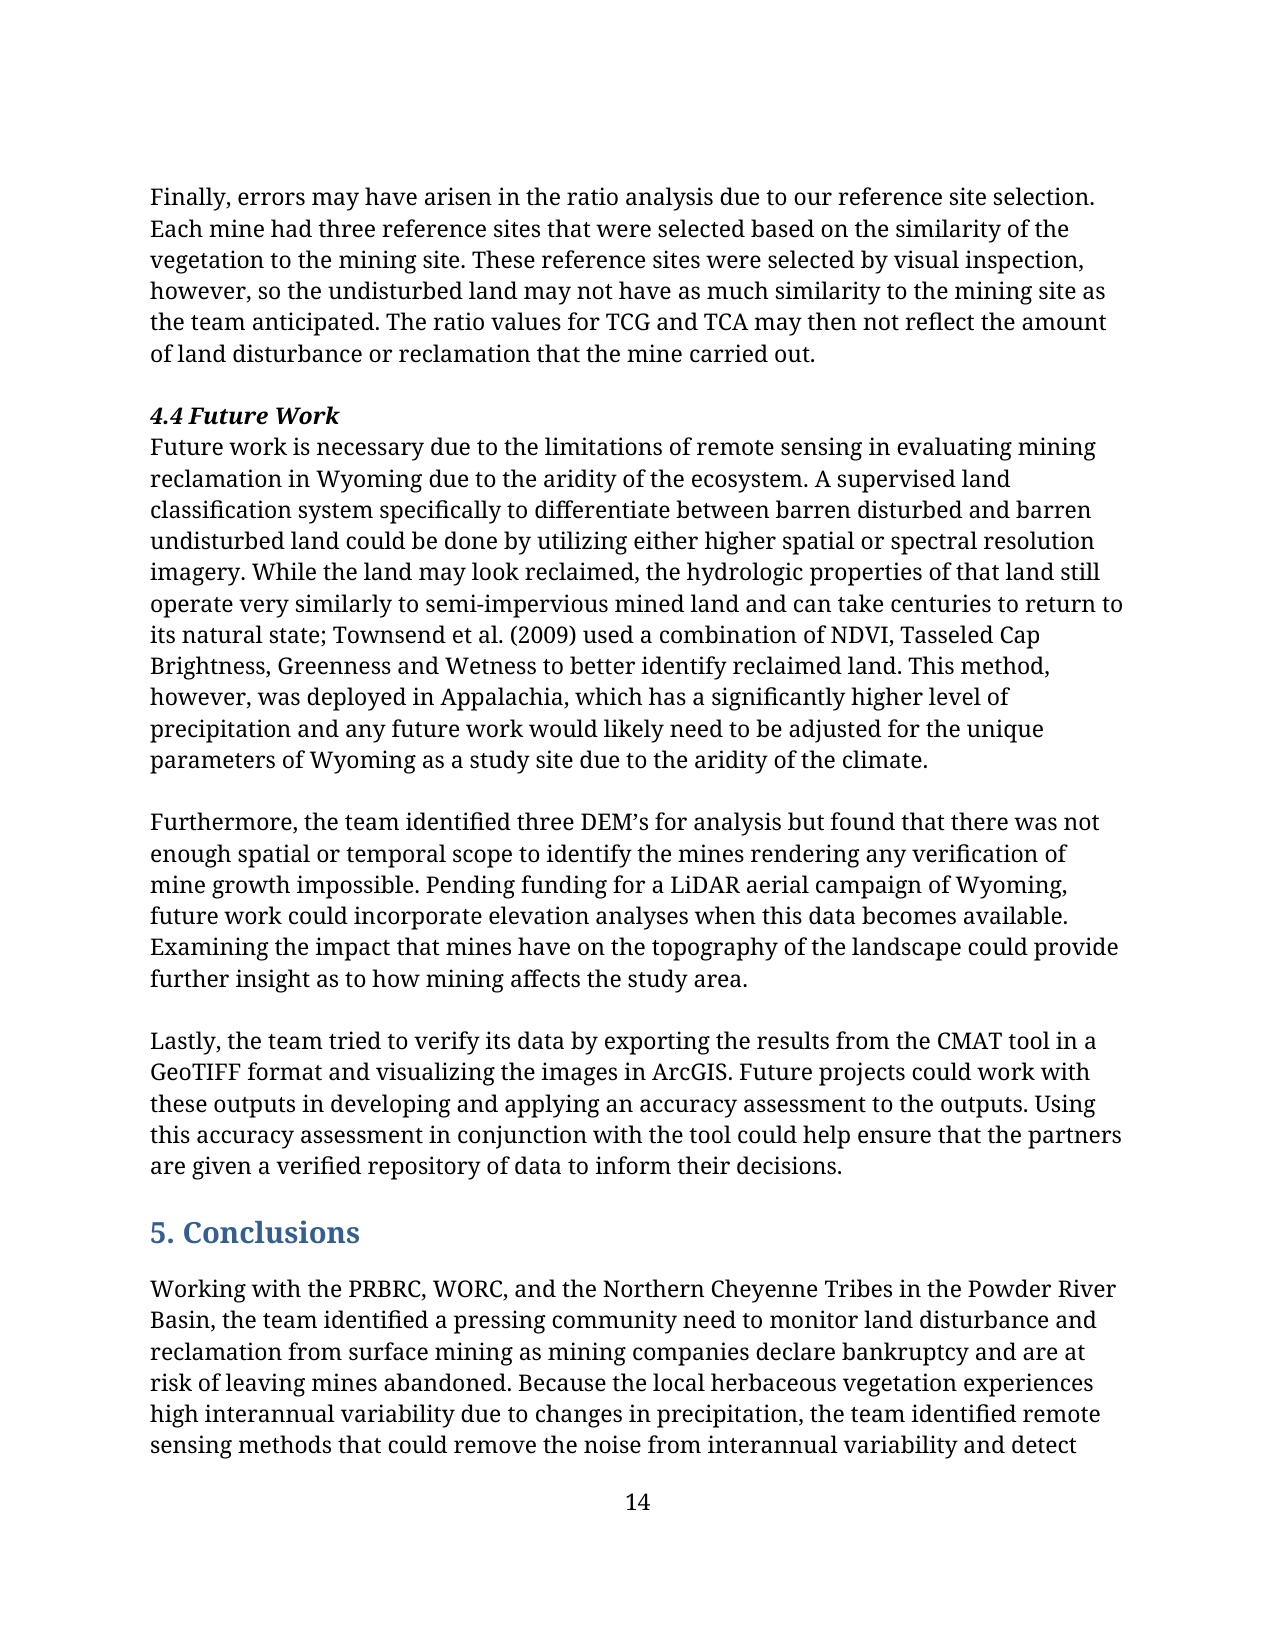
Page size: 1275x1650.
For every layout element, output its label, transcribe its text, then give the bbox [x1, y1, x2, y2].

text Furthermore, the team identified three DEM’s for analysis but found that there was not enough spatial or temporal scope to identify the mines rendering any verification of mine growth impossible. Pending funding for a LiDAR aerial campaign of Wyoming, future work could incorporate elevation analyses when this data becomes available. Examining the impact that mines have on the topography of the landscape could provide further insight as to how mining affects the study area. [150, 806, 1125, 994]
text Finally, errors may have arisen in the ratio analysis due to our reference site selection. Each mine had three reference sites that were selected based on the similarity of the vegetation to the mining site. These reference sites were selected by visual inspection, however, so the undisturbed land may not have as much similarity to the mining site as the team anticipated. The ratio values for TCG and TCA may then not reflect the amount of land disturbance or reclamation that the mine carried out. [150, 181, 1125, 369]
subtitle 5. Conclusions [150, 1212, 1125, 1252]
text 4.4 Future Work [150, 400, 1125, 431]
text Future work is necessary due to the limitations of remote sensing in evaluating mining reclamation in Wyoming due to the aridity of the ecosystem. A supervised land classification system specifically to differentiate between barren disturbed and barren undisturbed land could be done by utilizing either higher spatial or spectral resolution imagery. While the land may look reclaimed, the hydrologic properties of that land still operate very similarly to semi-impervious mined land and can take centuries to return to its natural state; Townsend et al. (2009) used a combination of NDVI, Tasseled Cap Brightness, Greenness and Wetness to better identify reclaimed land. This method, however, was deployed in Appalachia, which has a significantly higher level of precipitation and any future work would likely need to be adjusted for the unique parameters of Wyoming as a study site due to the aridity of the climate. [150, 431, 1125, 775]
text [150, 1273, 1125, 1461]
text Lastly, the team tried to verify its data by exporting the results from the CMAT tool in a GeoTIFF format and visualizing the images in ArcGIS. Future projects could work with these outputs in developing and applying an accuracy assessment to the outputs. Using this accuracy assessment in conjunction with the tool could help ensure that the partners are given a verified repository of data to inform their decisions. [150, 1025, 1125, 1181]
